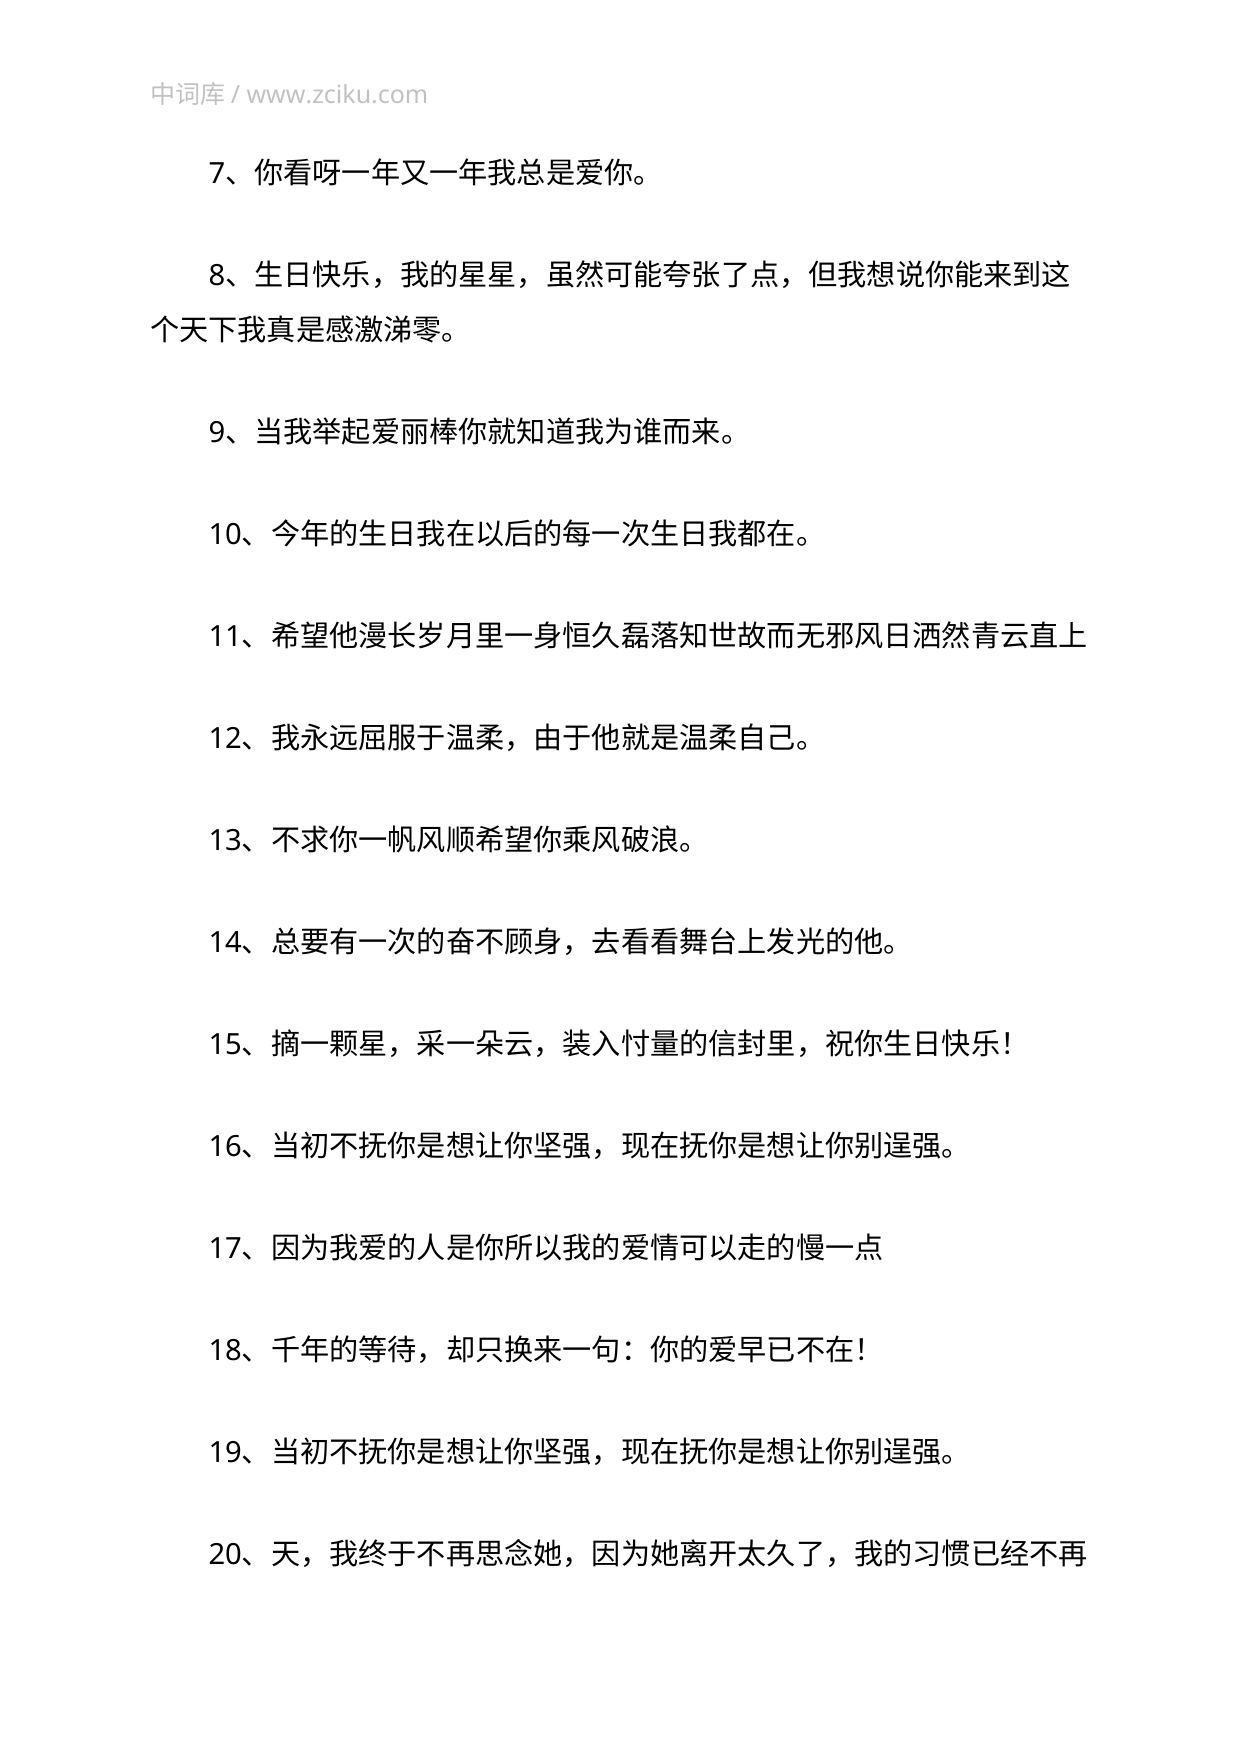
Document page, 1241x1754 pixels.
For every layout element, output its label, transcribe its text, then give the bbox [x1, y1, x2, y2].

text 19、当初不抚你是想让你坚强，现在抚你是想让你别逞强。 [150, 1428, 1090, 1471]
text 12、我永远屈服于温柔，由于他就是温柔自己。 [150, 715, 1090, 757]
text 13、不求你一帆风顺希望你乘风破浪。 [150, 817, 1090, 859]
text 7、你看呀一年又一年我总是爱你。 [150, 150, 1090, 192]
text 9、当我举起爱丽棒你就知道我为谁而来。 [150, 409, 1090, 451]
text 17、因为我爱的人是你所以我的爱情可以走的慢一点 [150, 1224, 1090, 1267]
text 16、当初不抚你是想让你坚强，现在抚你是想让你别逞强。 [150, 1123, 1090, 1165]
text 15、摘一颗星，采一朵云，装入忖量的信封里，祝你生日快乐！ [150, 1021, 1090, 1063]
text 14、总要有一次的奋不顾身，去看看舞台上发光的他。 [150, 919, 1090, 961]
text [150, 1531, 1090, 1573]
text 10、今年的生日我在以后的每一次生日我都在。 [150, 511, 1090, 553]
text 8、生日快乐，我的星星，虽然可能夸张了点，但我想说你能来到这个天下我真是感激涕零。 [150, 252, 1090, 349]
text 18、千年的等待，却只换来一句：你的爱早已不在！ [150, 1327, 1090, 1369]
text 11、希望他漫长岁月里一身恒久磊落知世故而无邪风日洒然青云直上 [150, 613, 1090, 655]
